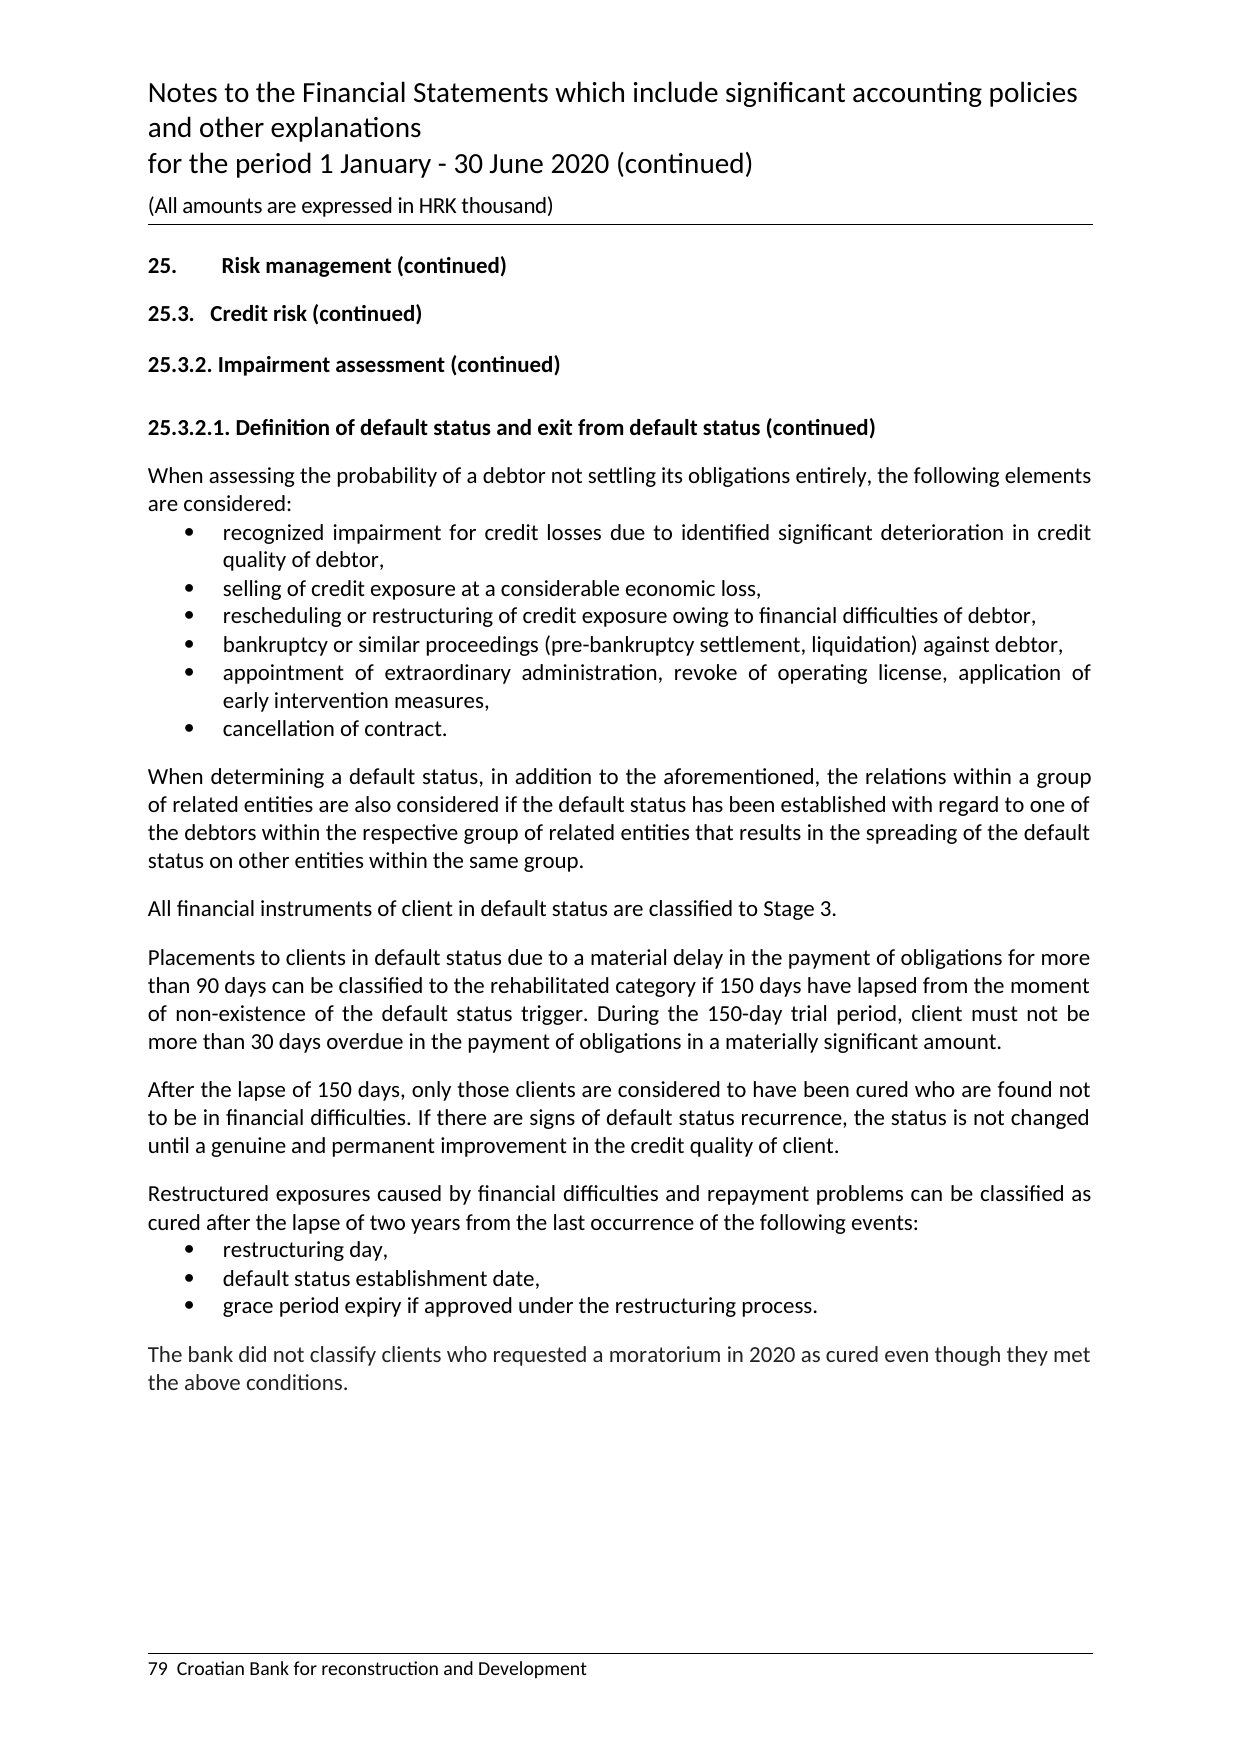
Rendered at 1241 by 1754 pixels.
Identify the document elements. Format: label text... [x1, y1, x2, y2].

text The bank did not classify clients who requested a moratorium in 2020 as cured even though they met the above conditions. [148, 1340, 1093, 1396]
text Placements to clients in default status due to a material delay in the payment of obligations for more than 90 days can be classified to the rehabilitated category if 150 days have lapsed from the moment of non-existence of the default status trigger. During the 150-day trial period, client must not be more than 30 days overdue in the payment of obligations in a materially significant amount. [148, 943, 1093, 1055]
text Restructured exposures caused by financial difficulties and repayment problems can be classified as cured after the lapse of two years from the last occurrence of the following events: [148, 1179, 1093, 1236]
text 25.3.2. Impairment assessment (continued) [148, 347, 1093, 379]
list selling of credit exposure at a considerable economic loss, [185, 574, 1093, 602]
text 25. Risk management (continued) [148, 251, 1093, 279]
list restructuring day, [185, 1236, 1093, 1264]
list rescheduling or restructuring of credit exposure owing to financial difficulties of debtor, [185, 602, 1093, 630]
text 25.3.2.1. Definition of default status and exit from default status (continued) [148, 410, 1093, 441]
list grace period expiry if approved under the restructuring process. [185, 1292, 1093, 1320]
list appointment of extraordinary administration, revoke of operating license, application of early intervention measures, [185, 658, 1093, 714]
list default status establishment date, [185, 1264, 1093, 1292]
text All financial instruments of client in default status are classified to Stage 3. [148, 894, 1093, 922]
list cancellation of contract. [185, 714, 1093, 742]
list bankruptcy or similar proceedings (pre-bankruptcy settlement, liquidation) against debtor, [185, 630, 1093, 658]
list recognized impairment for credit losses due to identified significant deterioration in credit quality of debtor, [185, 518, 1093, 574]
text When assessing the probability of a debtor not settling its obligations entirely, the following elements are considered: [148, 462, 1093, 518]
text 25.3. Credit risk (continued) [148, 299, 1093, 327]
text After the lapse of 150 days, only those clients are considered to have been cured who are found not to be in financial difficulties. If there are signs of default status recurrence, the status is not changed until a genuine and permanent improvement in the credit quality of client. [148, 1075, 1093, 1159]
text When determining a default status, in addition to the aforementioned, the relations within a group of related entities are also considered if the default status has been established with regard to one of the debtors within the respective group of related entities that results in the spreading of the default status on other entities within the same group. [148, 762, 1093, 874]
